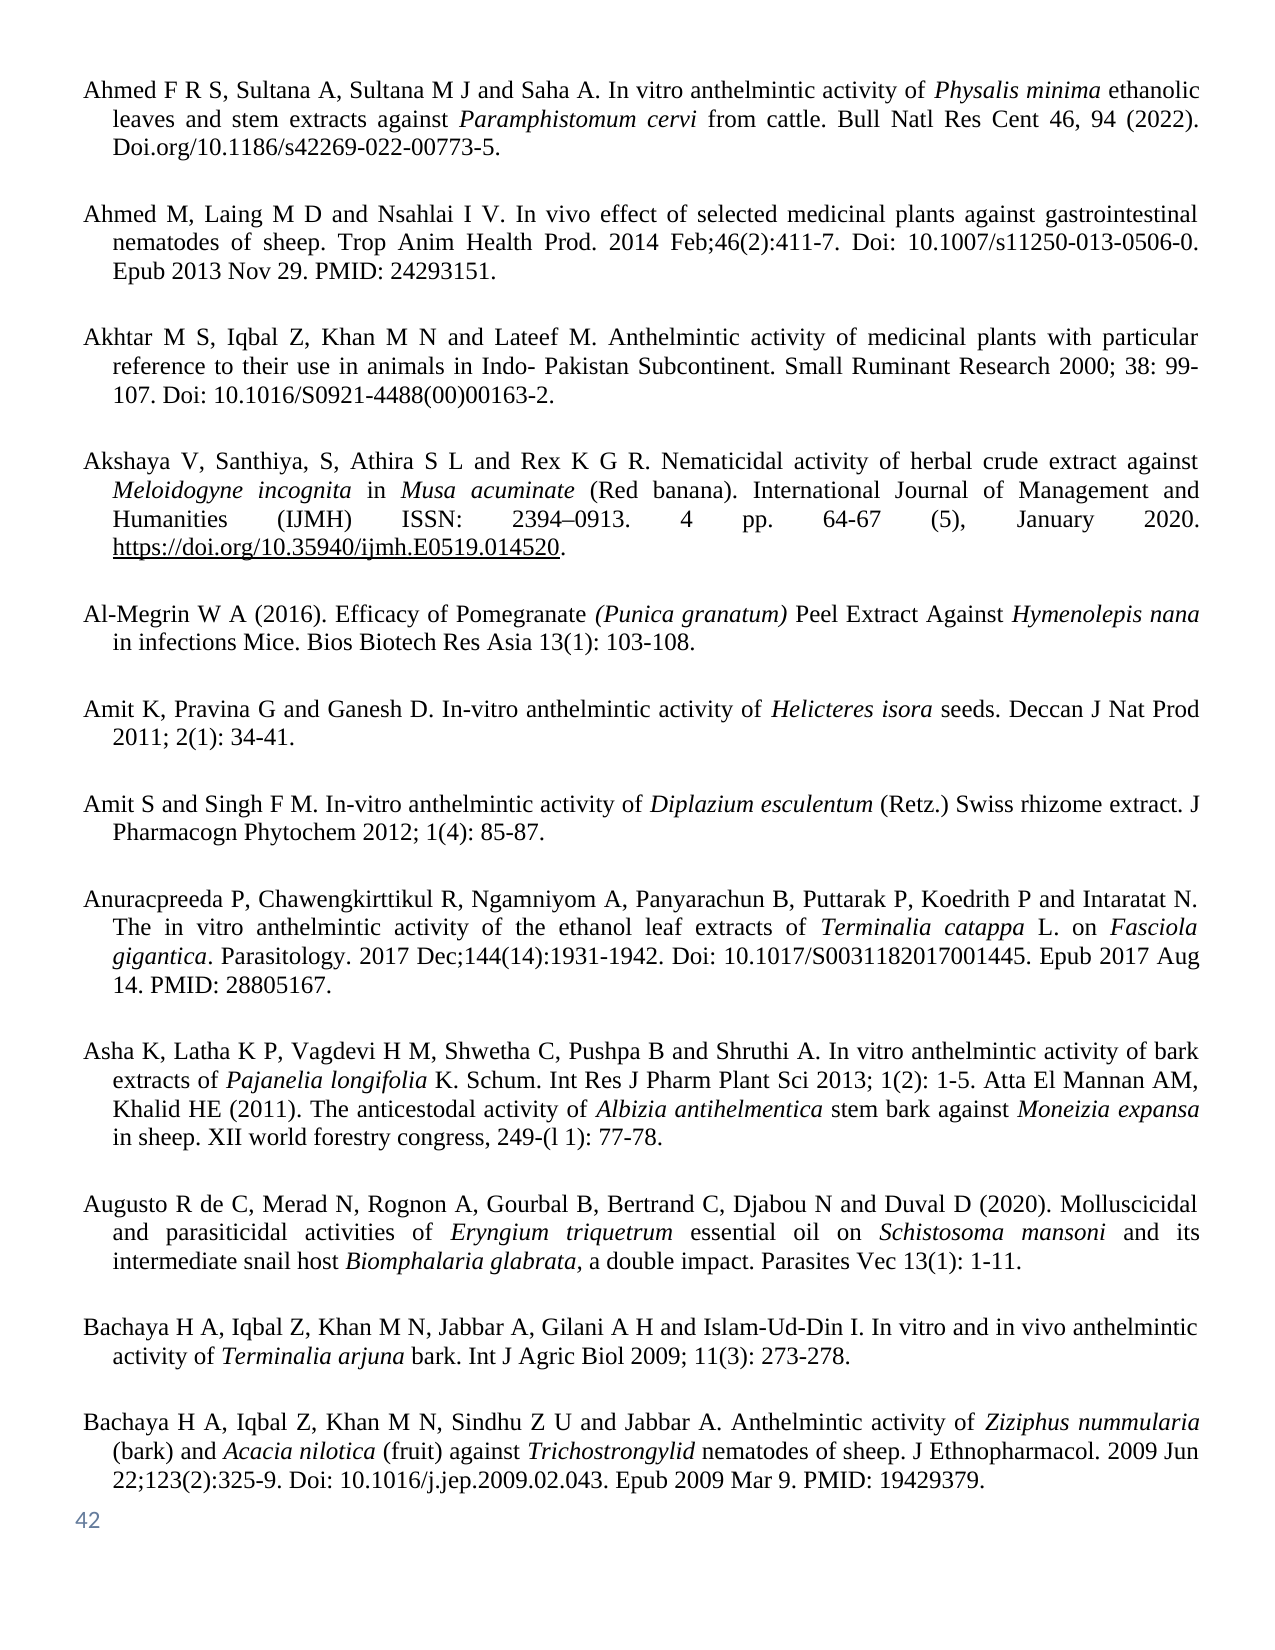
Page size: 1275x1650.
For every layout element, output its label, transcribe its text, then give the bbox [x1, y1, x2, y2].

text Augusto R de C, Merad N, Rognon A, Gourbal B, Bertrand C, Djabou N and Duval D (2020). Molluscicidal and parasiticidal activities of Eryngium triquetrum essential oil on Schistosoma mansoni and its intermediate snail host Biomphalaria glabrata, a double impact. Parasites Vec 13(1): 1-11. [83, 1189, 1200, 1275]
text Ahmed M, Laing M D and Nsahlai I V. In vivo effect of selected medicinal plants against gastrointestinal nematodes of sheep. Trop Anim Health Prod. 2014 Feb;46(2):411-7. Doi: 10.1007/s11250-013-0506-0. Epub 2013 Nov 29. PMID: 24293151. [83, 199, 1200, 285]
text Amit S and Singh F M. In-vitro anthelmintic activity of Diplazium esculentum (Retz.) Swiss rhizome extract. J Pharmacogn Phytochem 2012; 1(4): 85-87. [83, 789, 1200, 846]
text Ahmed F R S, Sultana A, Sultana M J and Saha A. In vitro anthelmintic activity of Physalis minima ethanolic leaves and stem extracts against Paramphistomum cervi from cattle. Bull Natl Res Cent 46, 94 (2022). Doi.org/10.1186/s42269-022-00773-5. [83, 75, 1200, 161]
text Asha K, Latha K P, Vagdevi H M, Shwetha C, Pushpa B and Shruthi A. In vitro anthelmintic activity of bark extracts of Pajanelia longifolia K. Schum. Int Res J Pharm Plant Sci 2013; 1(2): 1-5. Atta El Mannan AM, Khalid HE (2011). The anticestodal activity of Albizia antihelmentica stem bark against Moneizia expansa in sheep. XII world forestry congress, 249-(l 1): 77-78. [83, 1036, 1200, 1151]
text Amit K, Pravina G and Ganesh D. In-vitro anthelmintic activity of Helicteres isora seeds. Deccan J Nat Prod 2011; 2(1): 34-41. [83, 694, 1200, 751]
text Anuracpreeda P, Chawengkirttikul R, Ngamniyom A, Panyarachun B, Puttarak P, Koedrith P and Intaratat N. The in vitro anthelmintic activity of the ethanol leaf extracts of Terminalia catappa L. on Fasciola gigantica. Parasitology. 2017 Dec;144(14):1931-1942. Doi: 10.1017/S0031182017001445. Epub 2017 Aug 14. PMID: 28805167. [83, 884, 1200, 999]
text Akshaya V, Santhiya, S, Athira S L and Rex K G R. Nematicidal activity of herbal crude extract against Meloidogyne incognita in Musa acuminate (Red banana). International Journal of Management and Humanities (IJMH) ISSN: 2394–0913. 4 pp. 64-67 (5), January 2020. https://doi.org/10.35940/ijmh.E0519.014520. [83, 446, 1200, 561]
text Bachaya H A, Iqbal Z, Khan M N, Sindhu Z U and Jabbar A. Anthelmintic activity of Ziziphus nummularia (bark) and Acacia nilotica (fruit) against Trichostrongylid nematodes of sheep. J Ethnopharmacol. 2009 Jun 22;123(2):325-9. Doi: 10.1016/j.jep.2009.02.043. Epub 2009 Mar 9. PMID: 19429379. [83, 1407, 1200, 1494]
text Bachaya H A, Iqbal Z, Khan M N, Jabbar A, Gilani A H and Islam-Ud-Din I. In vitro and in vivo anthelmintic activity of Terminalia arjuna bark. Int J Agric Biol 2009; 11(3): 273-278. [83, 1312, 1200, 1370]
text Al-Megrin W A (2016). Efficacy of Pomegranate (Punica granatum) Peel Extract Against Hymenolepis nana in infections Mice. Bios Biotech Res Asia 13(1): 103-108. [83, 599, 1200, 656]
text Akhtar M S, Iqbal Z, Khan M N and Lateef M. Anthelmintic activity of medicinal plants with particular reference to their use in animals in Indo- Pakistan Subcontinent. Small Ruminant Research 2000; 38: 99-107. Doi: 10.1016/S0921-4488(00)00163-2. [83, 322, 1200, 409]
